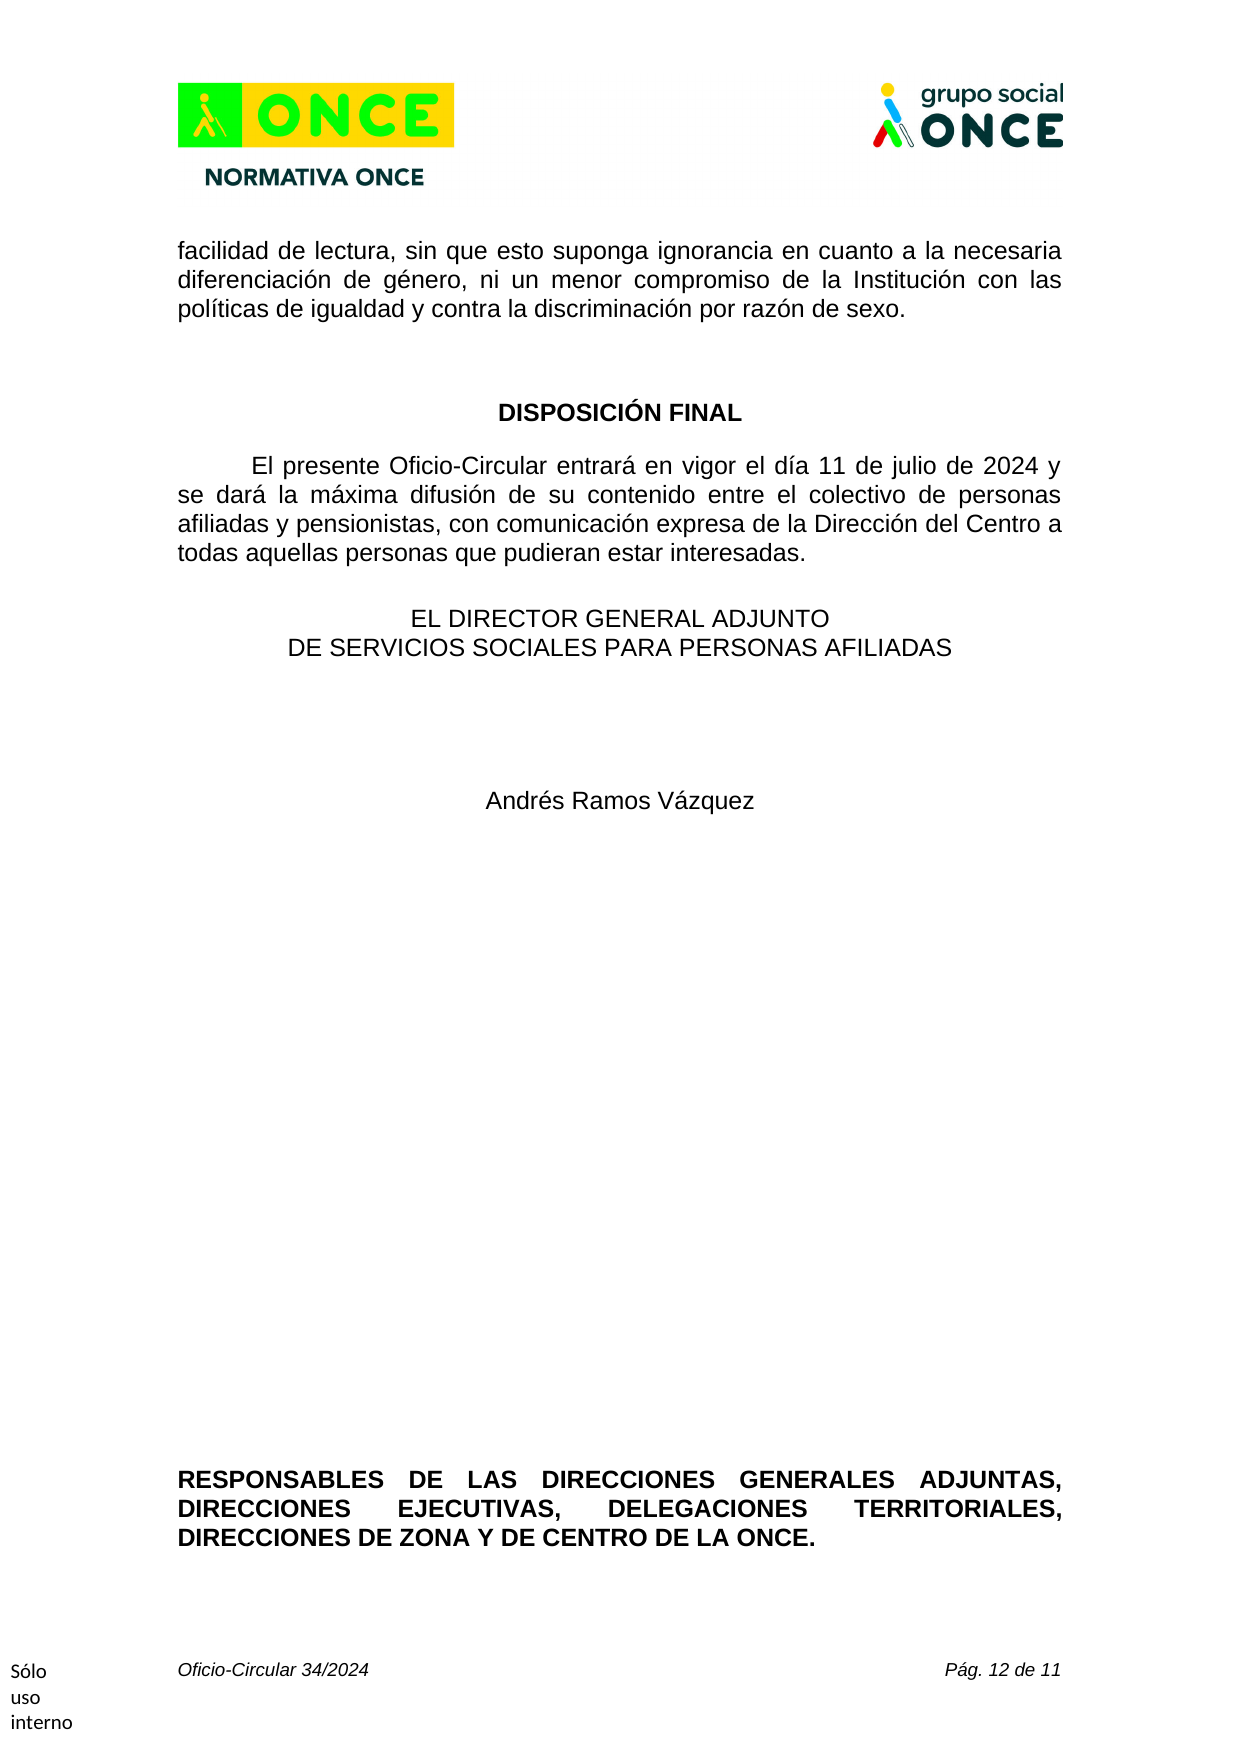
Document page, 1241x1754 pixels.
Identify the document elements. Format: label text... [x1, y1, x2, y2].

text EL DIRECTOR GENERAL ADJUNTO [177, 604, 1063, 632]
text El presente Oficio-Circular entrará en vigor el día 11 de julio de 2024 y se dará la máxima difusión de su contenido entre el colectivo de personas afiliadas y pensionistas, con comunicación expresa de la Dirección del Centro a todas aquellas personas que pudieran estar interesadas. [177, 451, 1063, 566]
text DISPOSICIÓN FINAL [177, 397, 1063, 426]
picture [177, 73, 1063, 207]
text RESPONSABLES DE LAS DIRECCIONES GENERALES ADJUNTAS, DIRECCIONES EJECUTIVAS, DELEGACIONES TERRITORIALES, DIRECCIONES DE ZONA Y DE CENTRO DE LA ONCE. [177, 1465, 1063, 1551]
text Andrés Ramos Vázquez [177, 786, 1063, 815]
text DE SERVICIOS SOCIALES PARA PERSONAS AFILIADAS [177, 632, 1063, 661]
